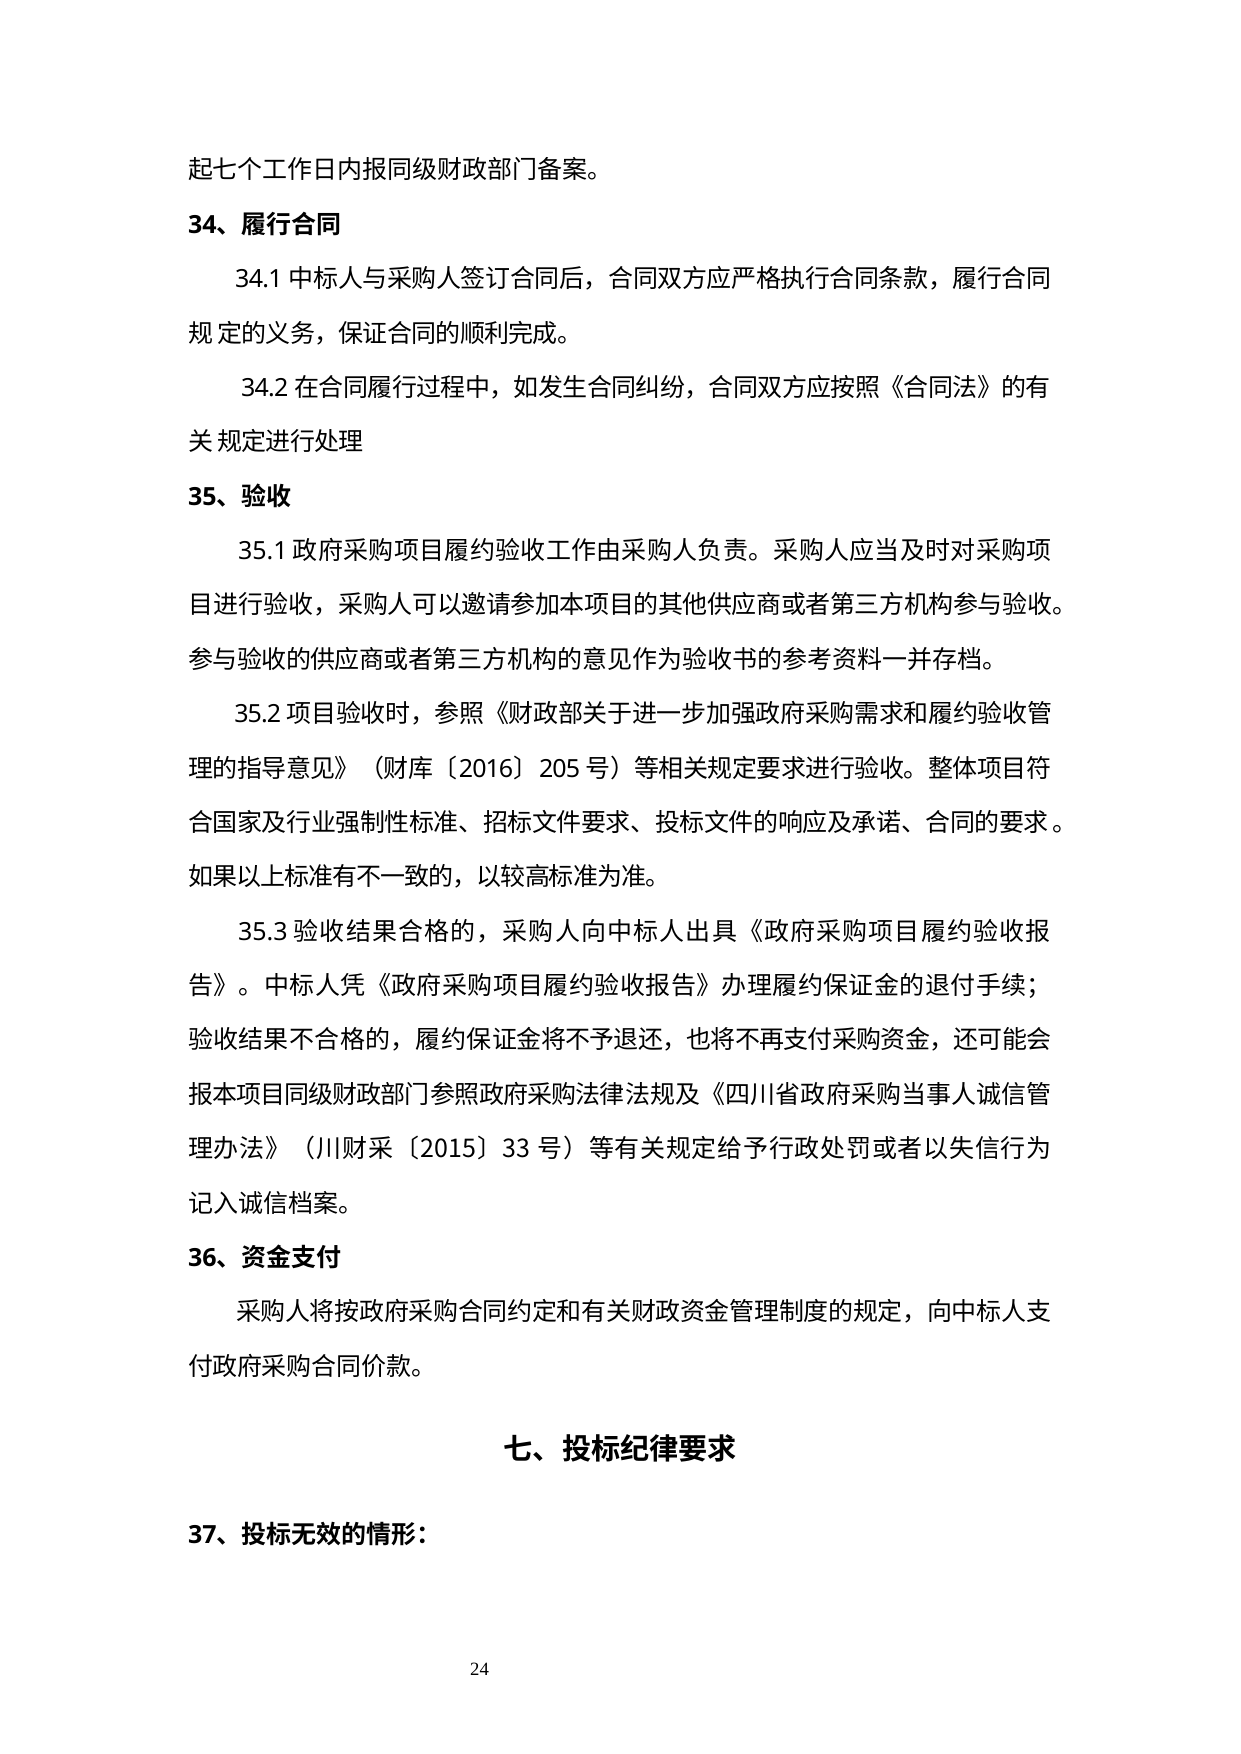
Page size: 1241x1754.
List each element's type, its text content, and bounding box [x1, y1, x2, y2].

text 35、验收 [188, 476, 1052, 512]
subtitle 七、投标纪律要求 [188, 1426, 1052, 1468]
list 35.2项目验收时，参照《财政部关于进一步加强政府采购需求和履约验收管理的指导意见》（财库〔2016〕205号）等相关规定要求进行验收。整体项目符合国家及行业强制性标准、招标文件要求、投标文件的响应及承诺、合同的要求。如果以上标准有不一致的，以较高标准为准。 [188, 694, 1052, 893]
text 34.2 在合同履行过程中，如发生合同纠纷，合同双方应按照《合同法》的有关 规定进行处理 [188, 367, 1052, 458]
text 34.1 中标人与采购人签订合同后，合同双方应严格执行合同条款，履行合同规 定的义务，保证合同的顺利完成。 [188, 259, 1052, 349]
text 34、履行合同 [188, 204, 1052, 241]
text 采购人将按政府采购合同约定和有关财政资金管理制度的规定，向中标人支付政府采购合同价款。 [188, 1292, 1052, 1382]
list 35.3验收结果合格的，采购人向中标人出具《政府采购项目履约验收报告》。中标人凭《政府采购项目履约验收报告》办理履约保证金的退付手续；验收结果不合格的，履约保证金将不予退还，也将不再支付采购资金，还可能会报本项目同级财政部门参照政府采购法律法规及《四川省政府采购当事人诚信管理办法》（川财采〔2015〕33 号）等有关规定给予行政处罚或者以失信行为记入诚信档案。 [188, 911, 1052, 1219]
list 35.1政府采购项目履约验收工作由采购人负责。采购人应当及时对采购项目进行验收，采购人可以邀请参加本项目的其他供应商或者第三方机构参与验收。参与验收的供应商或者第三方机构的意见作为验收书的参考资料一并存档。 [188, 531, 1052, 676]
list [188, 150, 1052, 186]
text 37、投标无效的情形： [188, 1514, 1052, 1550]
text 36、资金支付 [188, 1237, 1052, 1274]
